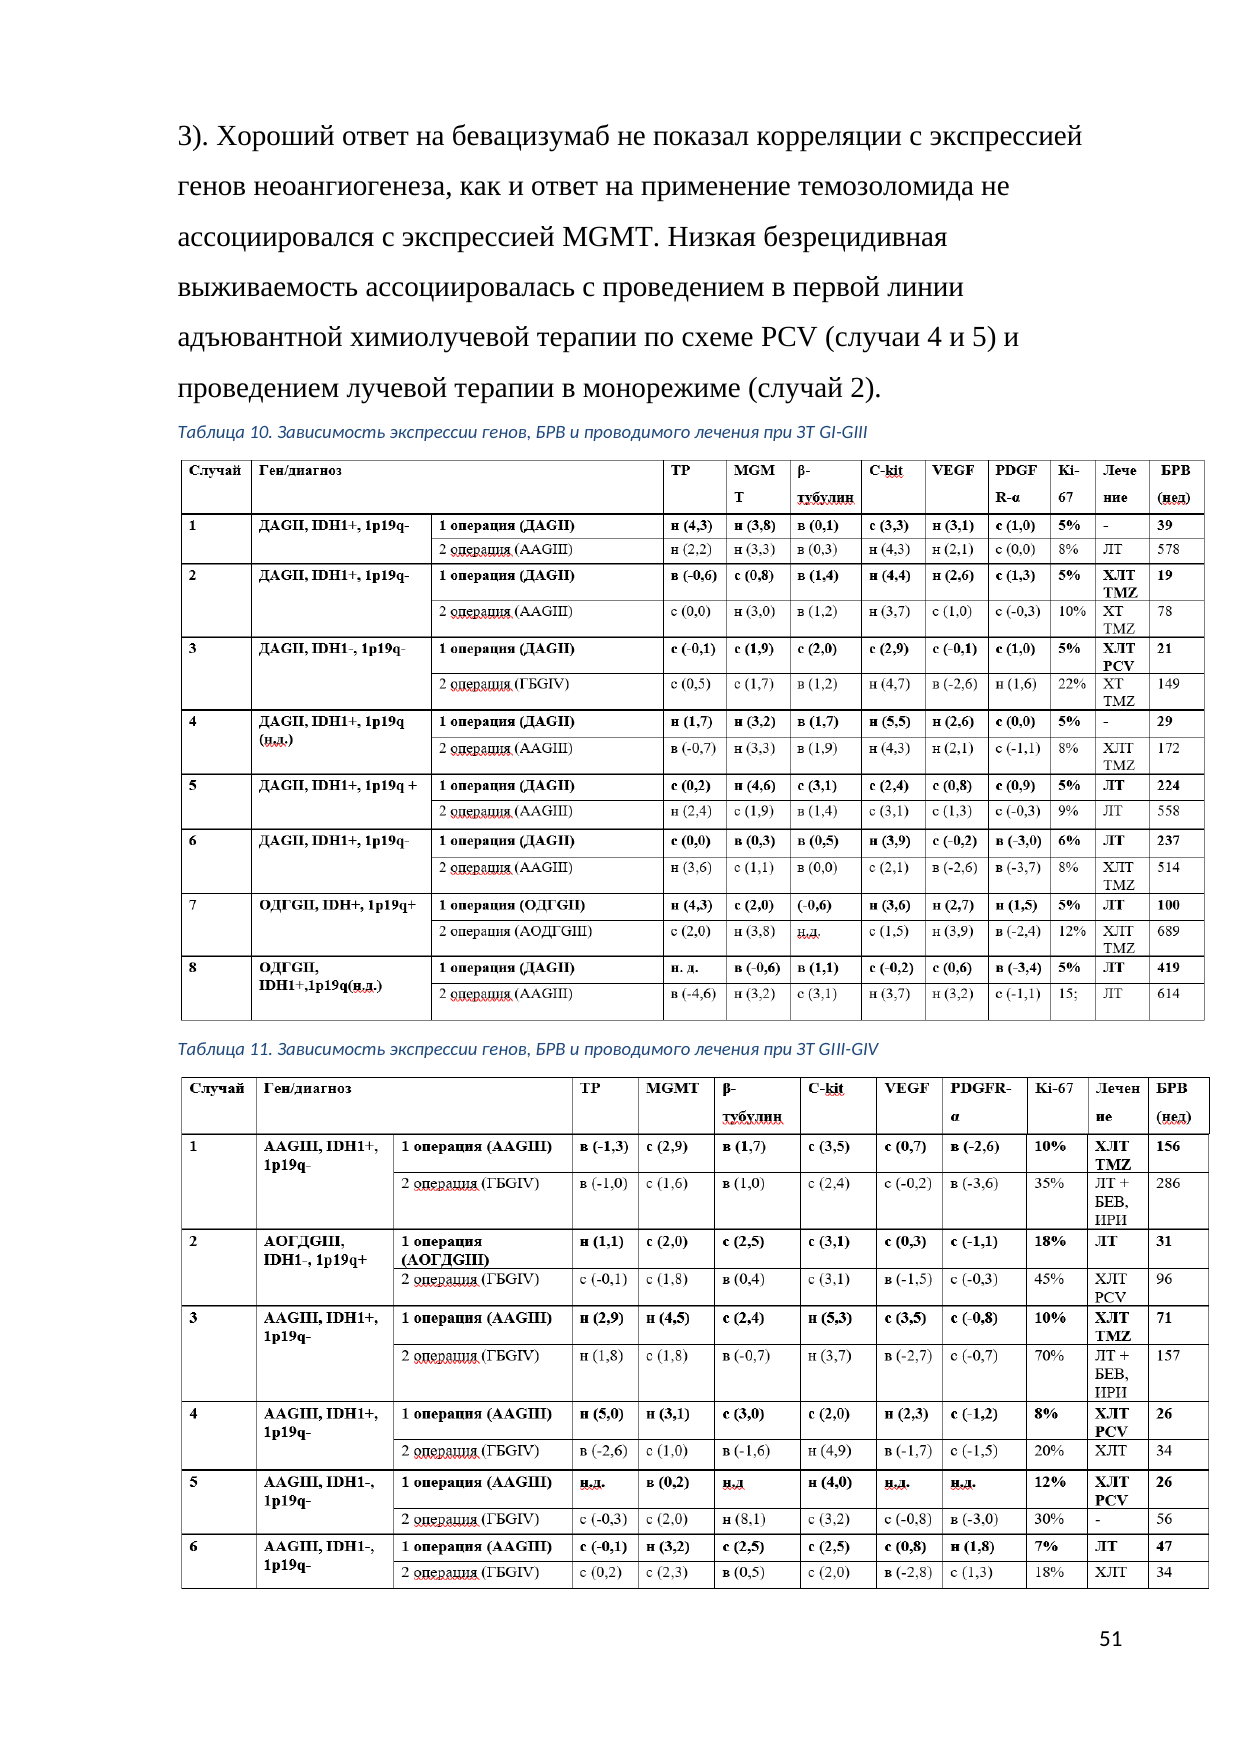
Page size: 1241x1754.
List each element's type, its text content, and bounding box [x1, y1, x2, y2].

picture [177, 1071, 1213, 1596]
picture [177, 454, 1211, 1024]
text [177, 118, 1122, 403]
